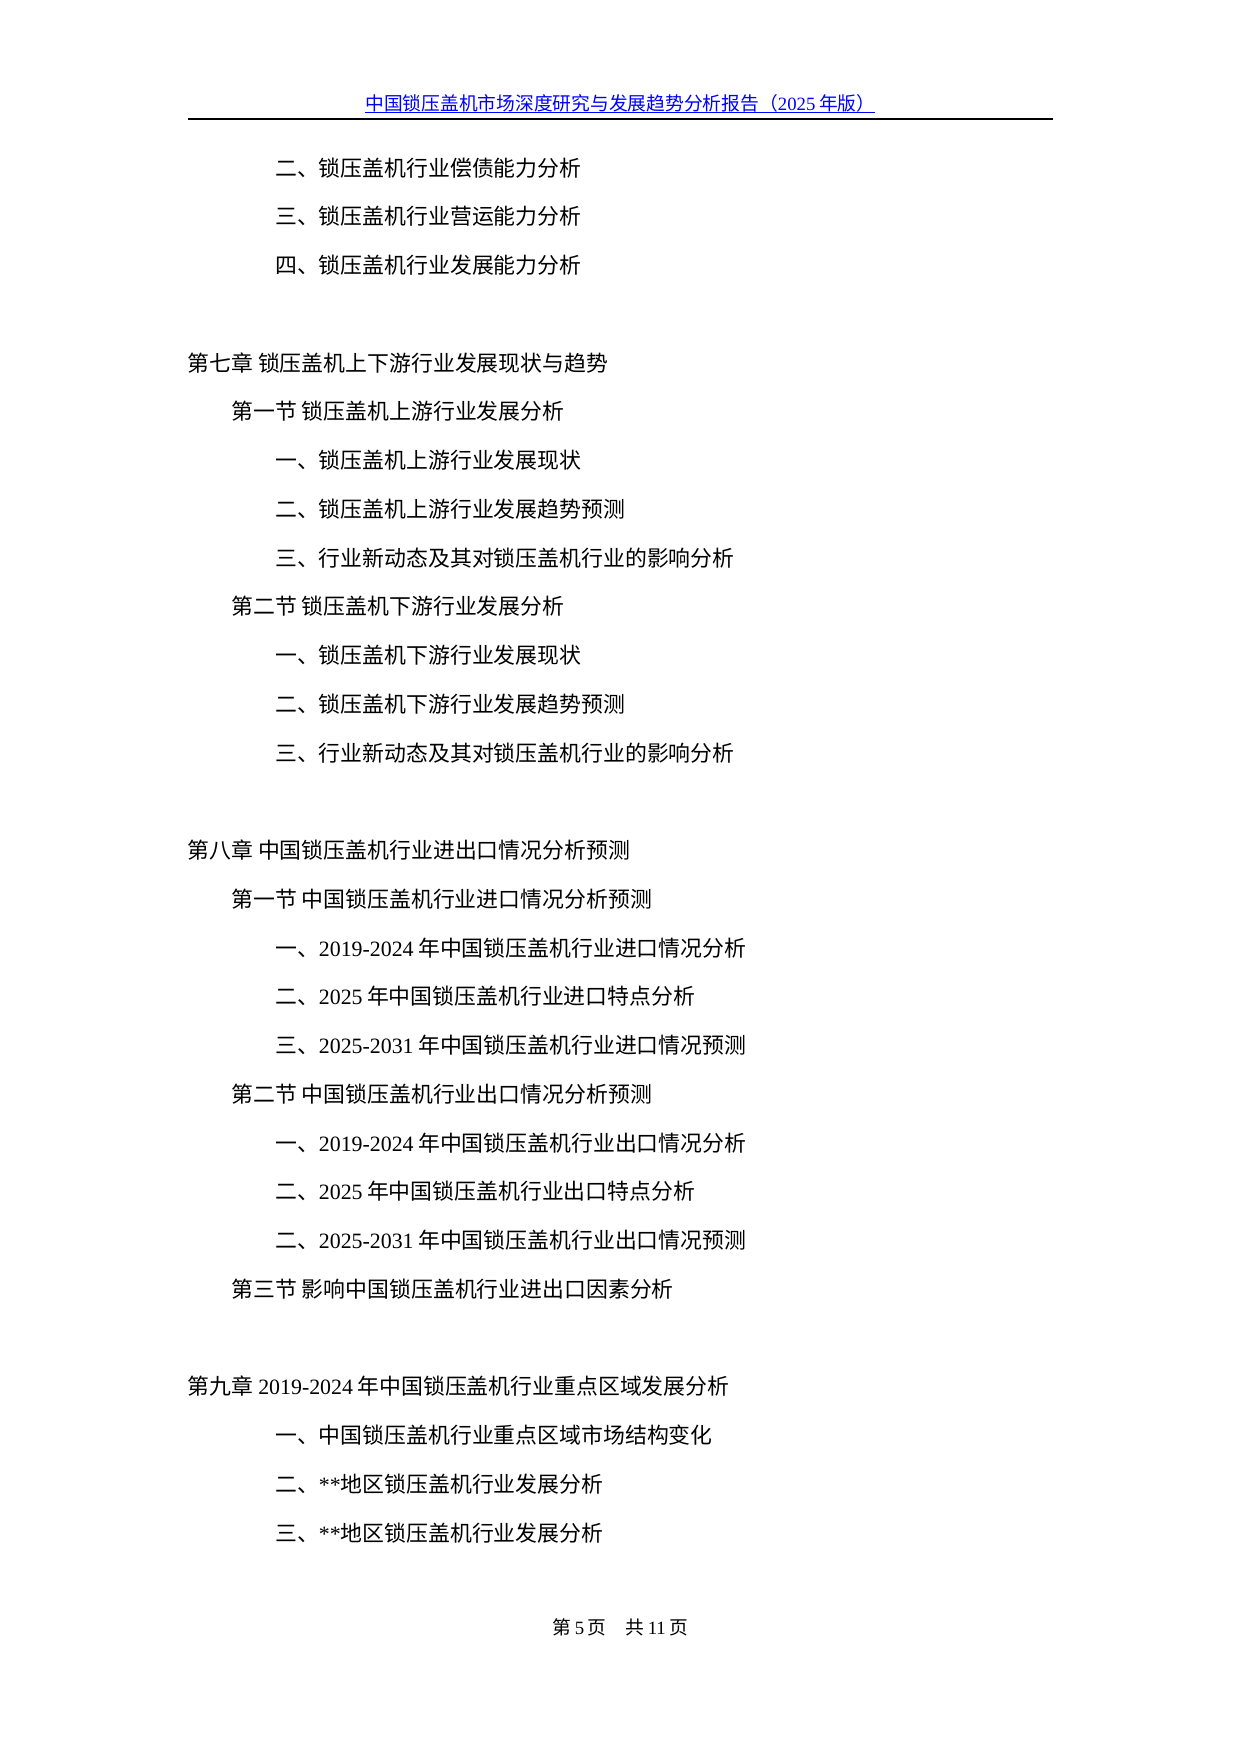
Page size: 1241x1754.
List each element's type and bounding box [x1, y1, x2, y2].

text [187, 150, 1053, 1548]
